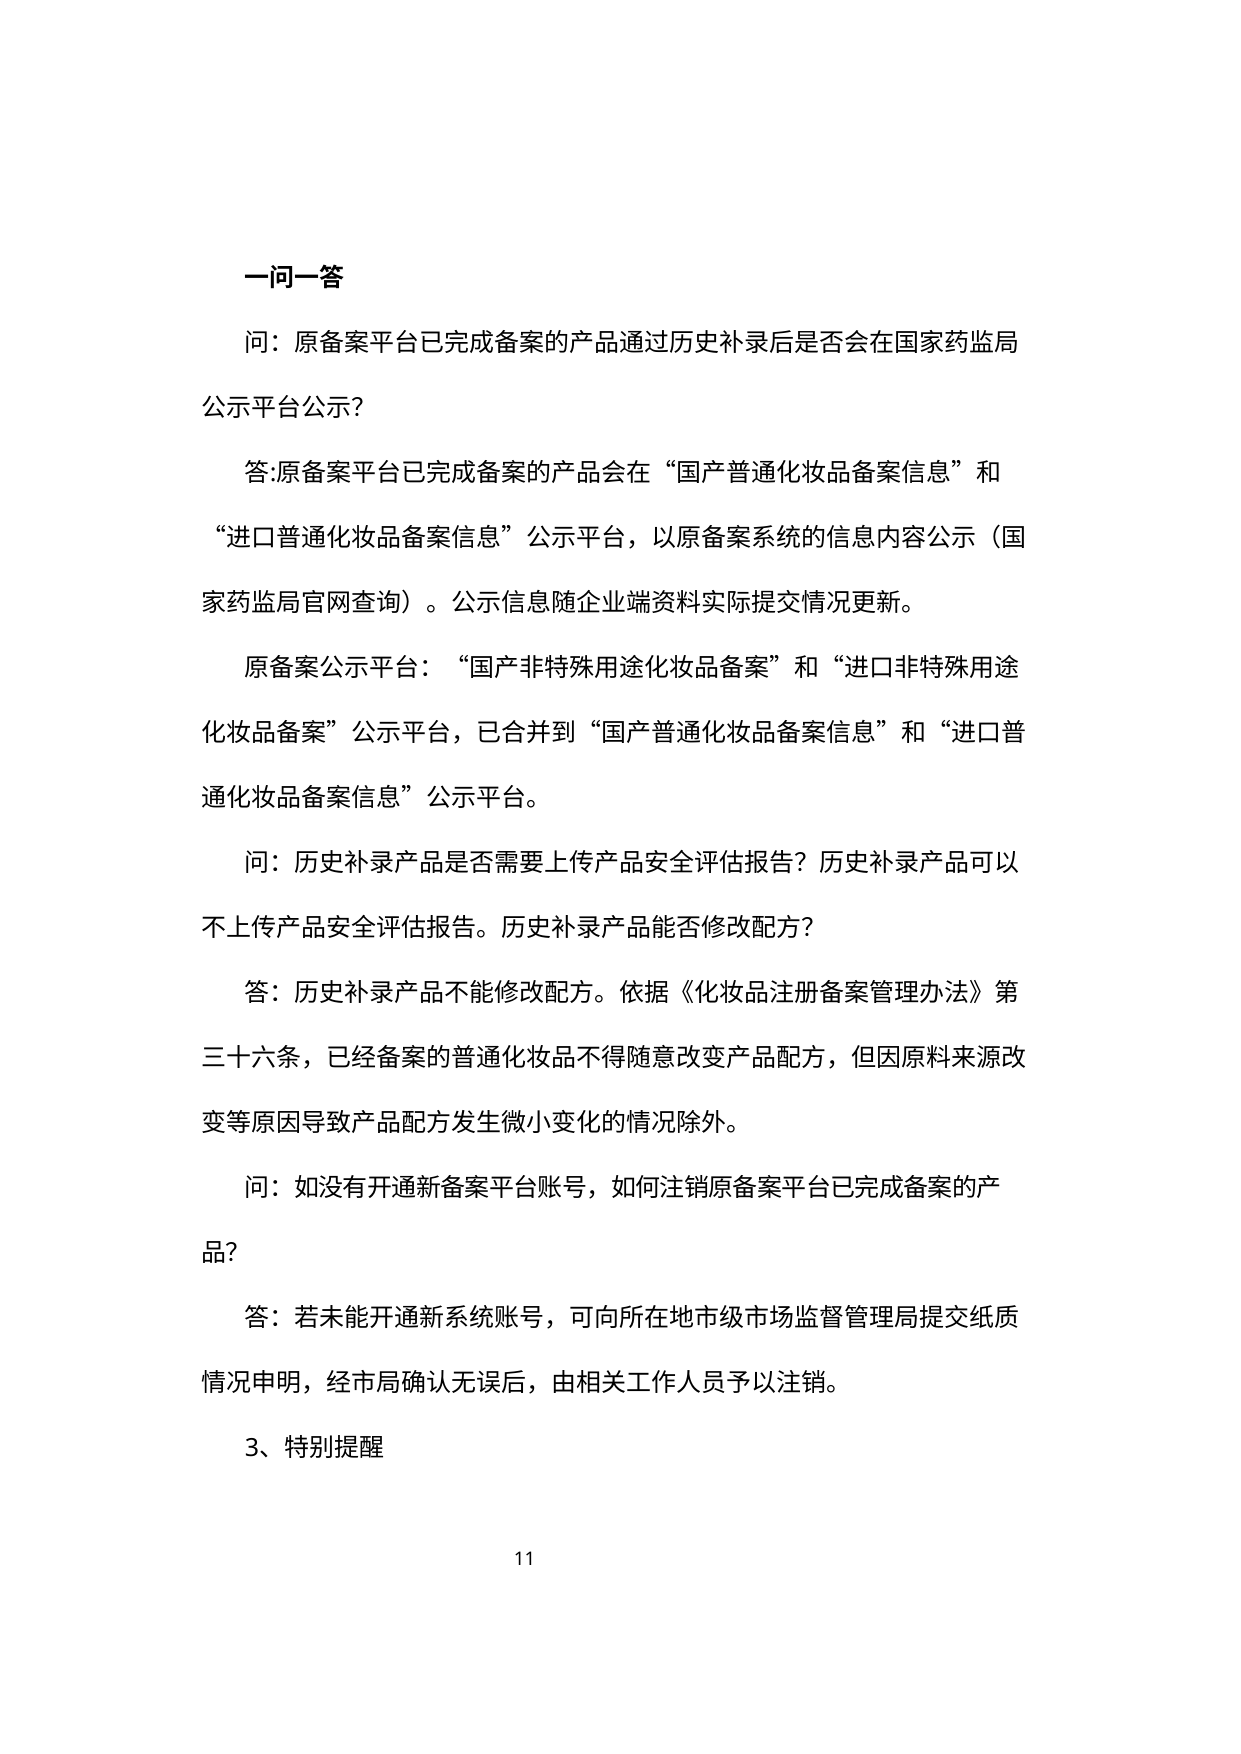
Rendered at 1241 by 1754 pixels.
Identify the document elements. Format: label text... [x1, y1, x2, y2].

text 问：原备案平台已完成备案的产品通过历史补录后是否会在国家药监局公示平台公示？ [201, 308, 1039, 438]
text 问：历史补录产品是否需要上传产品安全评估报告？历史补录产品可以不上传产品安全评估报告。历史补录产品能否修改配方？ [201, 828, 1039, 958]
text 一问一答 [201, 243, 1039, 308]
text 问：如没有开通新备案平台账号，如何注销原备案平台已完成备案的产品？ [201, 1153, 1039, 1283]
text 3、特别提醒 [201, 1413, 1039, 1478]
text 原备案公示平台：“国产非特殊用途化妆品备案”和“进口非特殊用途化妆品备案”公示平台，已合并到“国产普通化妆品备案信息”和“进口普通化妆品备案信息”公示平台。 [201, 633, 1039, 828]
text 答:原备案平台已完成备案的产品会在“国产普通化妆品备案信息”和“进口普通化妆品备案信息”公示平台，以原备案系统的信息内容公示（国家药监局官网查询）。公示信息随企业端资料实际提交情况更新。 [201, 438, 1039, 633]
text 答：若未能开通新系统账号，可向所在地市级市场监督管理局提交纸质情况申明，经市局确认无误后，由相关工作人员予以注销。 [201, 1283, 1039, 1413]
text 答：历史补录产品不能修改配方。依据《化妆品注册备案管理办法》第三十六条，已经备案的普通化妆品不得随意改变产品配方，但因原料来源改变等原因导致产品配方发生微小变化的情况除外。 [201, 958, 1039, 1153]
